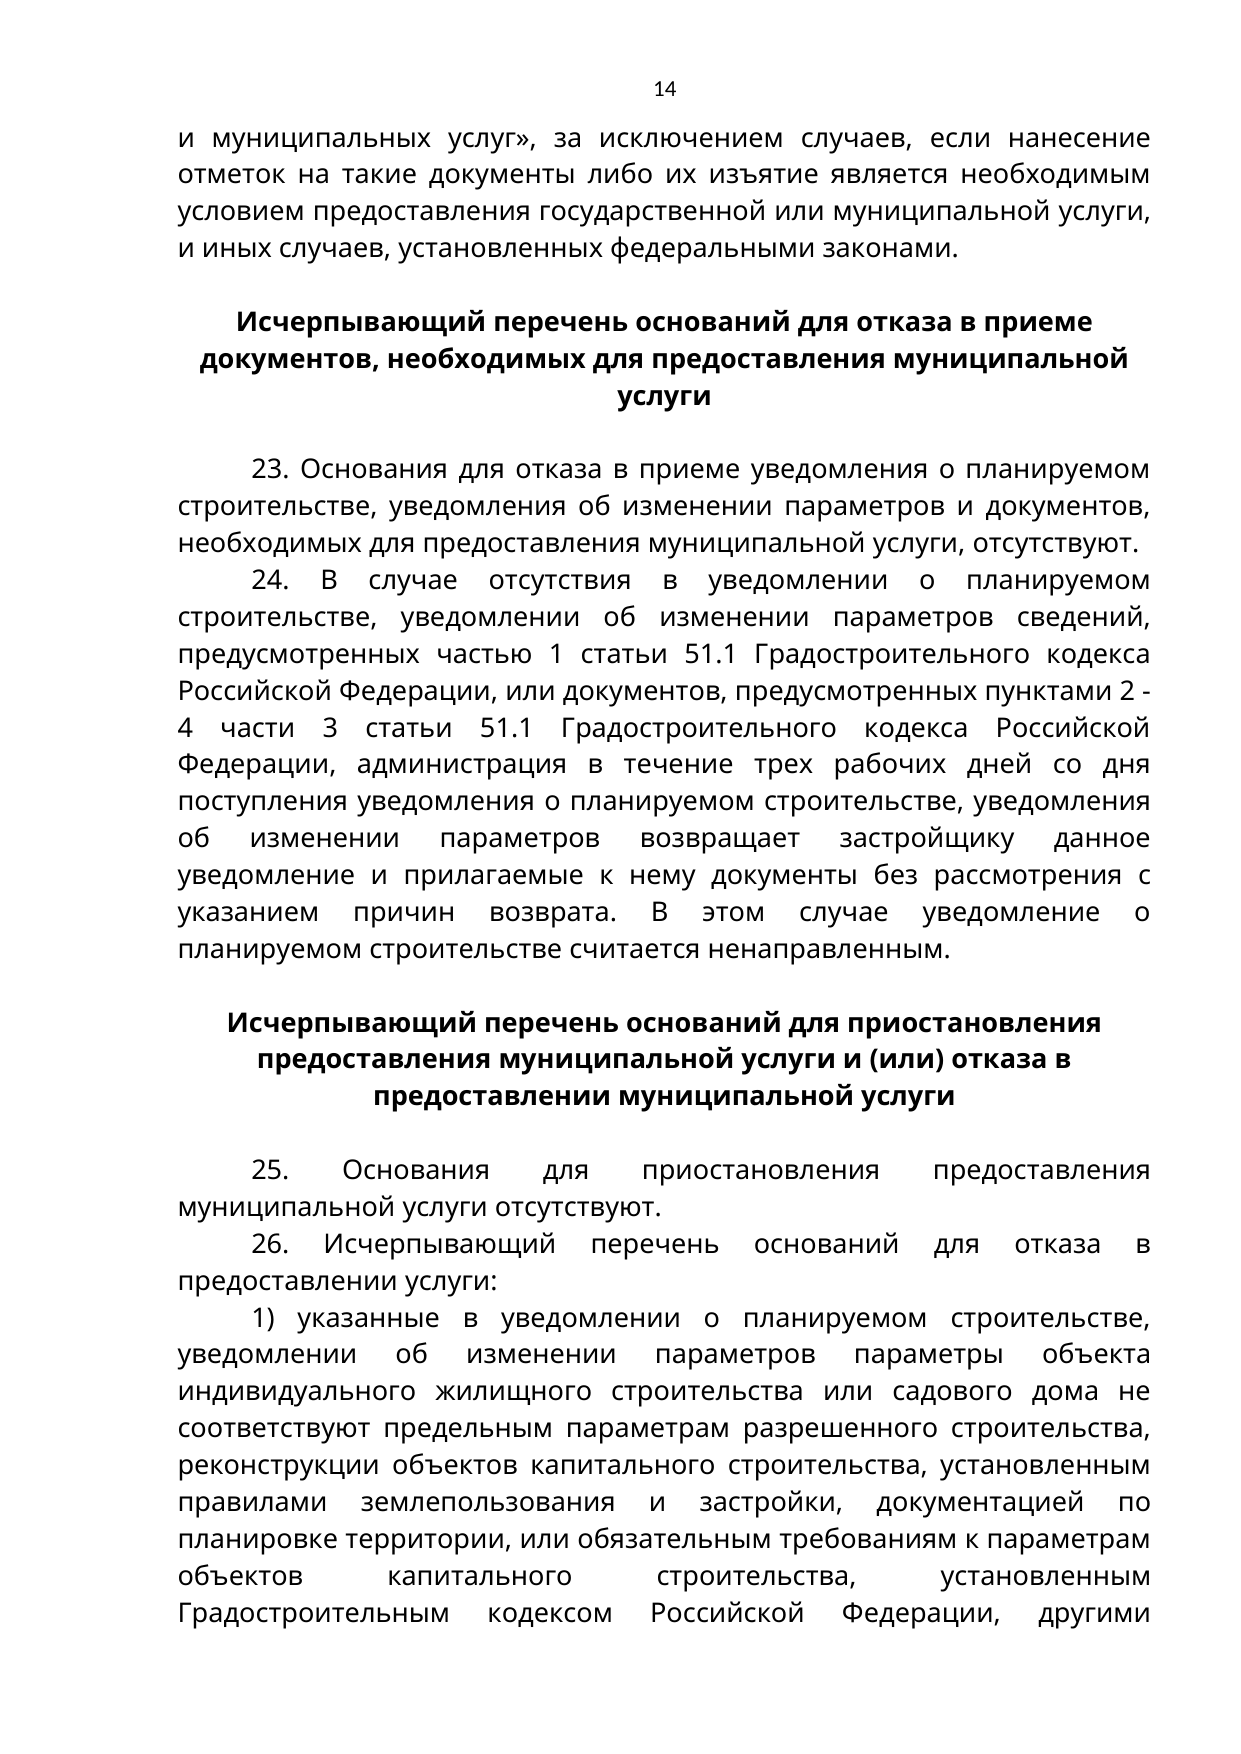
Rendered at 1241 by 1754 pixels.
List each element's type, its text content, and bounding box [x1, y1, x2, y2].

text Исчерпывающий перечень оснований для приостановления предоставления муниципальной услуги и (или) отказа в предоставлении муниципальной услуги [177, 1003, 1152, 1114]
text Исчерпывающий перечень оснований для отказа в приеме документов, необходимых для предоставления муниципальной услуги [177, 302, 1152, 413]
list 26. Исчерпывающий перечень оснований для отказа в предоставлении услуги: [177, 1224, 1152, 1298]
list 24. В случае отсутствия в уведомлении о планируемом строительстве, уведомлении об изменении параметров сведений, предусмотренных частью 1 статьи 51.1 Градостроительного кодекса Российской Федерации, или документов, предусмотренных пунктами 2 - 4 части 3 статьи 51.1 Градостроительного кодекса Российской Федерации, администрация в течение трех рабочих дней со дня поступления уведомления о планируемом строительстве, уведомления об изменении параметров возвращает застройщику данное уведомление и прилагаемые к нему документы без рассмотрения с указанием причин возврата. В этом случае уведомление о планируемом строительстве считается ненаправленным. [177, 561, 1152, 966]
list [177, 118, 1152, 266]
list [177, 1298, 1152, 1630]
list 25. Основания для приостановления предоставления муниципальной услуги отсутствуют. [177, 1151, 1152, 1224]
list 23. Основания для отказа в приеме уведомления о планируемом строительстве, уведомления об изменении параметров и документов, необходимых для предоставления муниципальной услуги, отсутствуют. [177, 450, 1152, 561]
